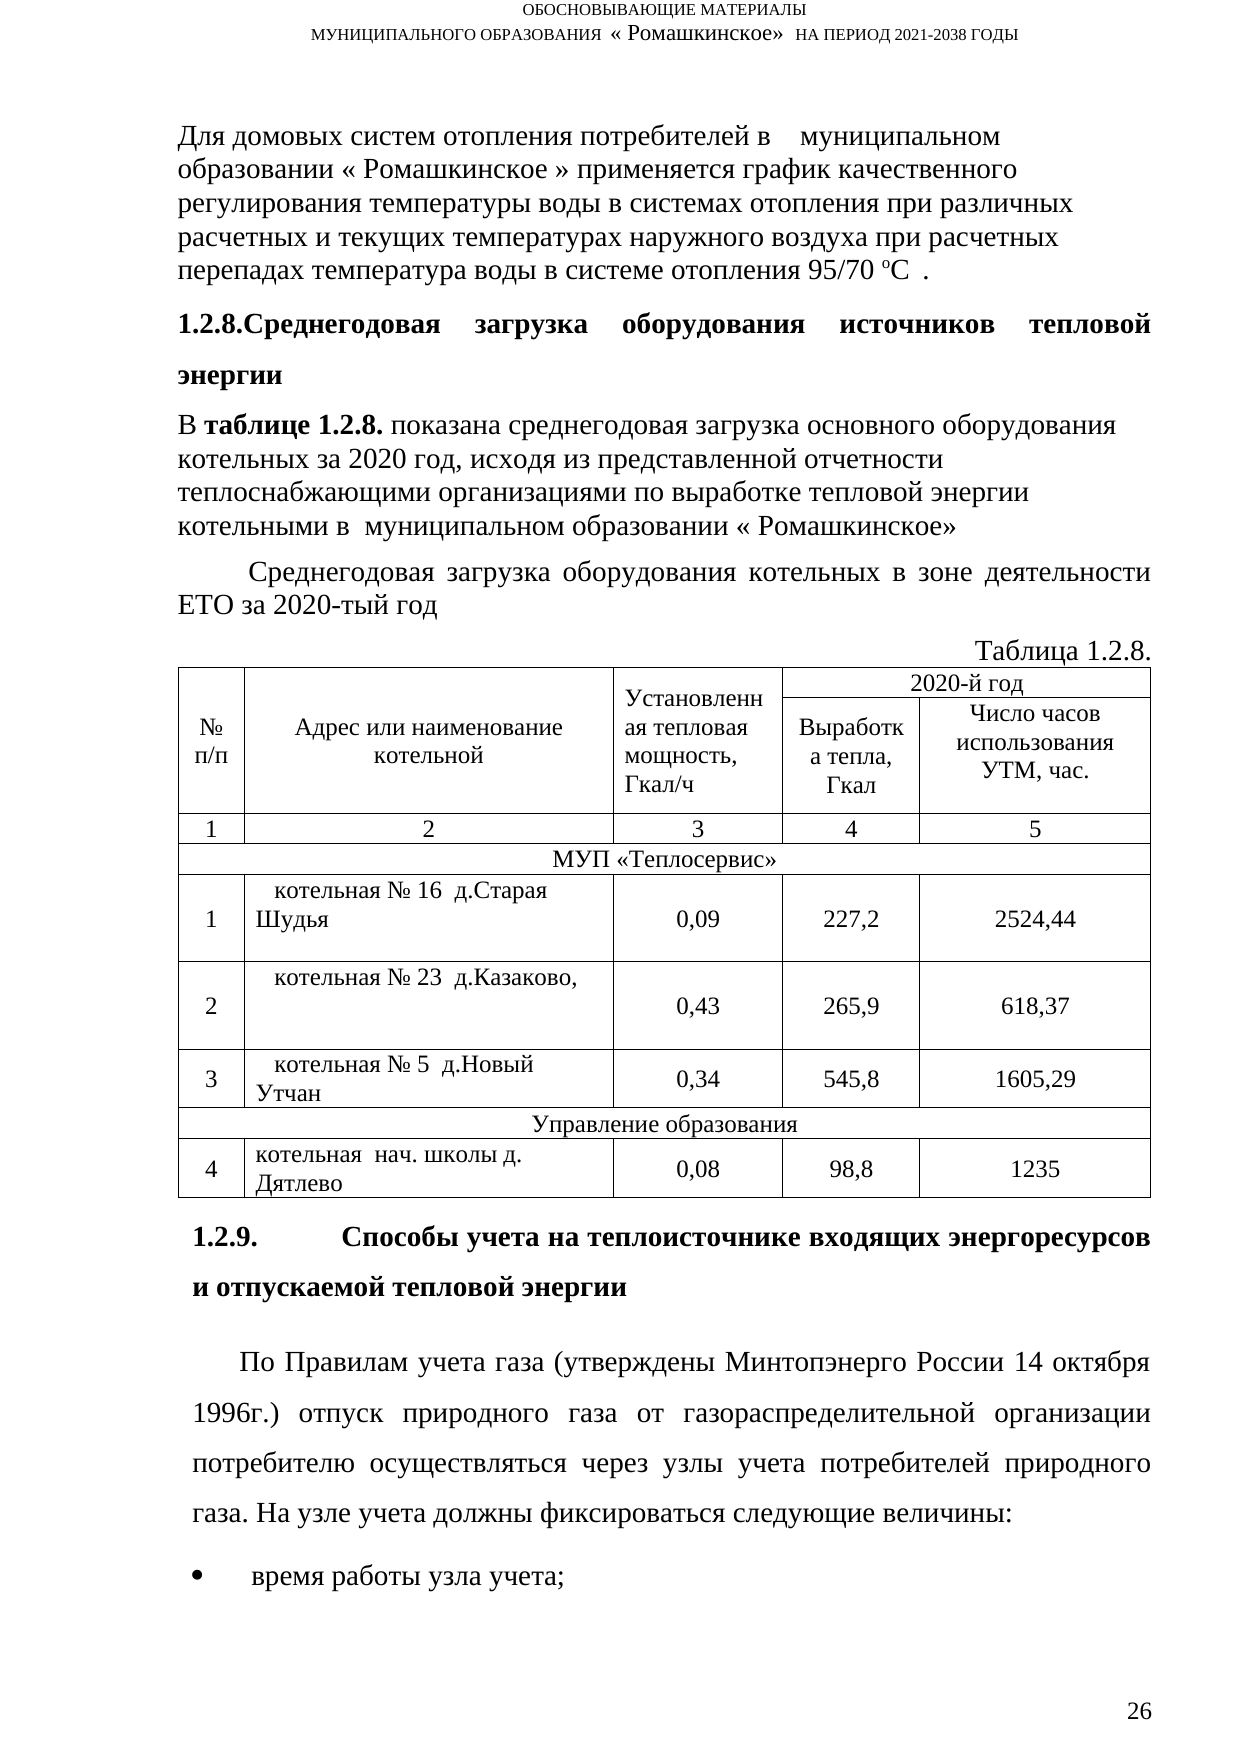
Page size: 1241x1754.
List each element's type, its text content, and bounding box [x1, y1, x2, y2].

table_header Установленная тепловая мощность, Гкал/ч [614, 668, 782, 813]
text Для домовых систем отопления потребителей в муниципальном образовании « Ромашкинское » применяется график качественного регулирования температуры воды в системах отопления при различных расчетных и текущих температурах наружного воздуха при расчетных перепадах температура воды в системе отопления 95/70 оС . [177, 118, 1152, 286]
table_cell котельная № 23 д.Казаково, [245, 962, 613, 1048]
text В таблице 1.2.8. показана среднегодовая загрузка основного оборудования котельных за 2020 год, исходя из представленной отчетности теплоснабжающими организациями по выработке тепловой энергии котельными в муниципальном образовании « Ромашкинское» [177, 407, 1152, 541]
table_cell Управление образования [179, 1108, 1150, 1138]
table_cell 545,8 [783, 1050, 919, 1107]
table_cell Выработка тепла, Гкал [783, 698, 919, 813]
table_cell 5 [920, 814, 1150, 843]
table_cell котельная № 5 д.Новый Утчан [245, 1050, 613, 1107]
text Среднегодовая загрузка оборудования котельных в зоне деятельности ЕТО за 2020-тый год [177, 554, 1152, 621]
table_cell 1605,29 [920, 1050, 1150, 1107]
table_cell МУП «Теплосервис» [179, 844, 1150, 874]
table_cell 2 [245, 814, 613, 843]
table_cell котельная № 16 д.Старая Шудья [245, 875, 613, 961]
table_cell 618,37 [920, 962, 1150, 1048]
table_header 2020-й год [783, 668, 1150, 697]
table_cell 1 [179, 875, 244, 961]
table_cell 98,8 [783, 1139, 919, 1197]
subtitle Способы учета на теплоисточнике входящих энергоресурсов и отпускаемой тепловой энергии [192, 1219, 1152, 1303]
table_cell 4 [179, 1139, 244, 1197]
table_cell 1235 [920, 1139, 1150, 1197]
list время работы узла учета; [192, 1558, 1152, 1592]
table_cell 0,08 [614, 1139, 782, 1197]
table_cell 227,2 [783, 875, 919, 961]
table_cell 2 [179, 962, 244, 1048]
table_cell 0,09 [614, 875, 782, 961]
table_cell котельная нач. школы д. Дятлево [245, 1139, 613, 1197]
table_cell 3 [179, 1050, 244, 1107]
table_cell 2524,44 [920, 875, 1150, 961]
table_cell 265,9 [783, 962, 919, 1048]
text По Правилам учета газа (утверждены Минтопэнерго России 14 октября 1996г.) отпуск природного газа от газораспределительной организации потребителю осуществляться через узлы учета потребителей природного газа. На узле учета должны фиксироваться следующие величины: [192, 1344, 1152, 1529]
subtitle 1.2.8.Среднегодовая загрузка оборудования источников тепловой энергии [177, 307, 1152, 391]
table_cell 3 [614, 814, 782, 843]
table_cell Число часов использования УТМ, час. [920, 698, 1150, 813]
table_cell 1 [179, 814, 244, 843]
table_cell 4 [783, 814, 919, 843]
table_header Адрес или наименование котельной [245, 668, 613, 813]
table_cell 0,34 [614, 1050, 782, 1107]
text Таблица 1.2.8. [177, 633, 1152, 667]
table_cell 0,43 [614, 962, 782, 1048]
table_header № п/п [179, 668, 244, 813]
